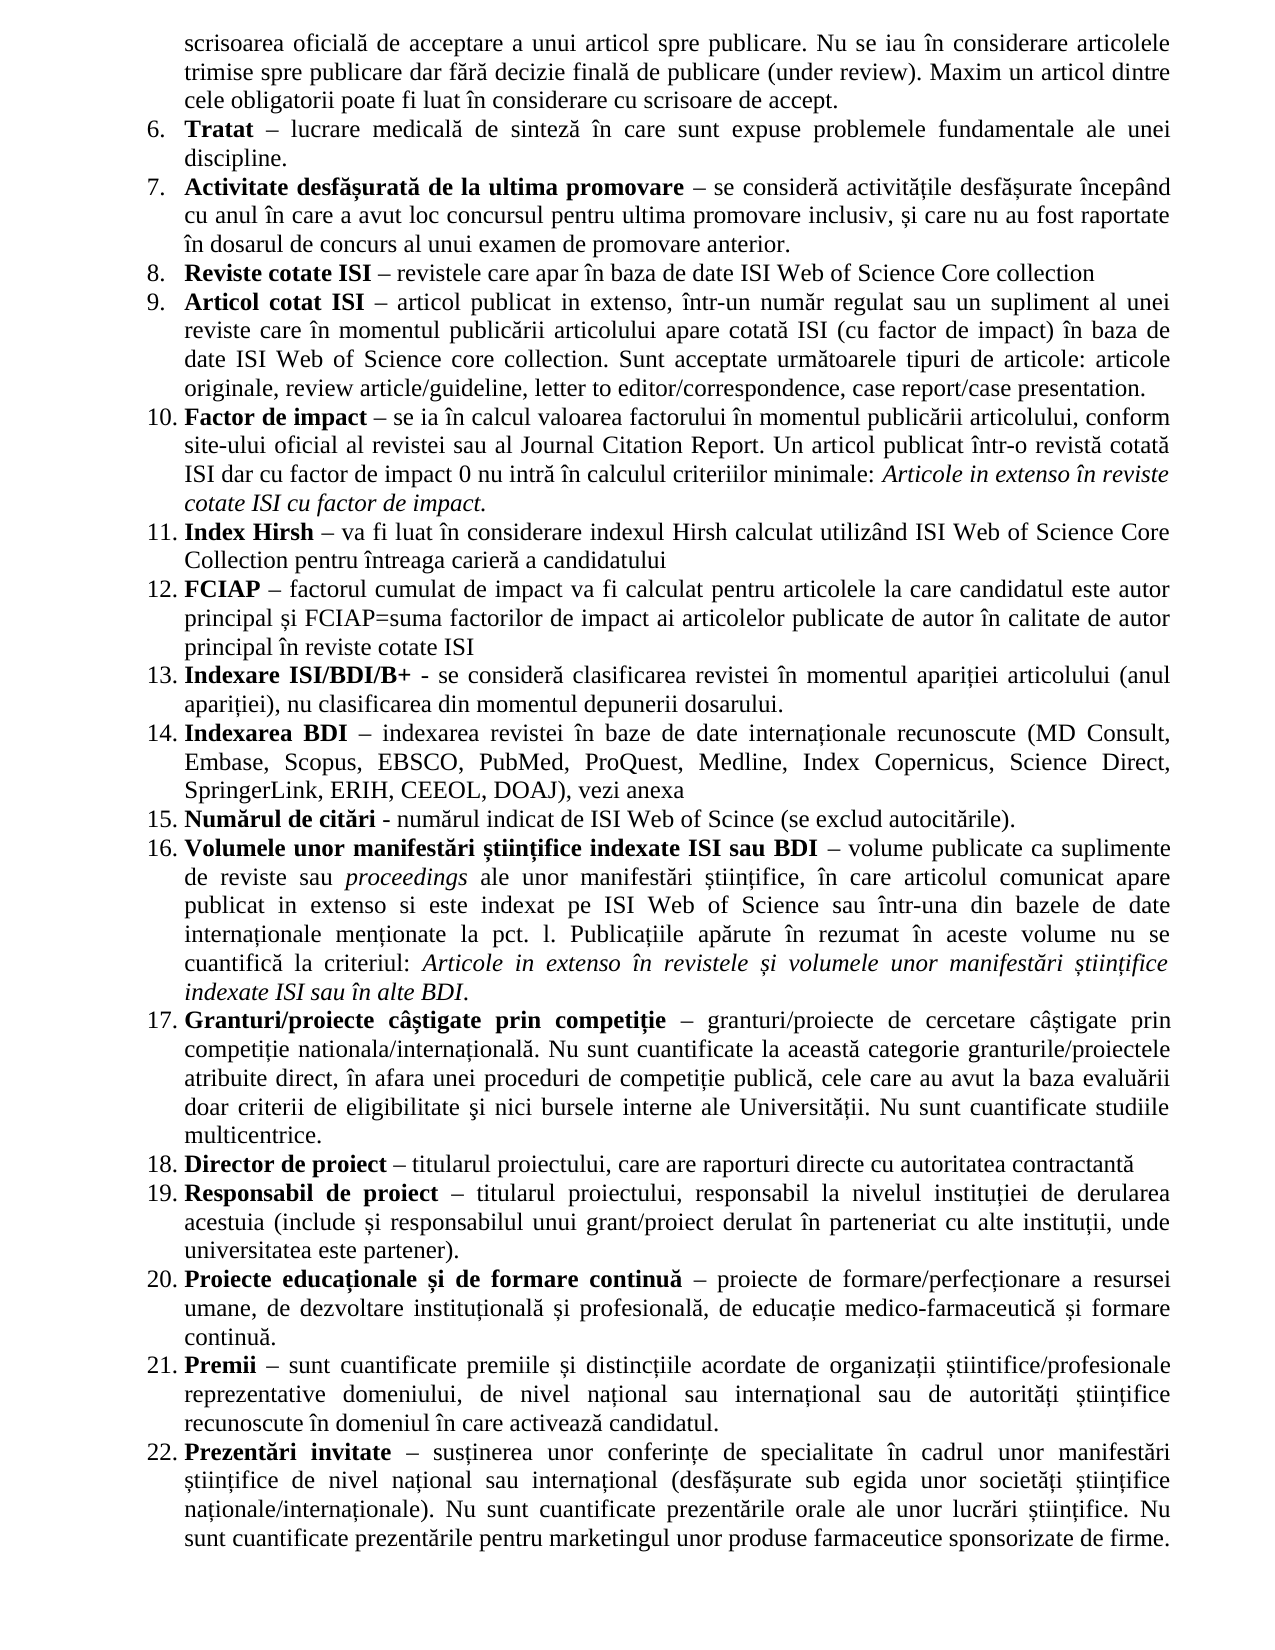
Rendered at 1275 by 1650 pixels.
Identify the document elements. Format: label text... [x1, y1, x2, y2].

list Volumele unor manifestări științifice indexate ISI sau BDI – volume publicate ca suplimente de reviste sau proceedings ale unor manifestări științifice, în care articolul comunicat apare publicat in extenso si este indexat pe ISI Web of Science sau într-una din bazele de date internaționale menționate la pct. l. Publicațiile apărute în rezumat în aceste volume nu se cuantifică la criteriul: Articole in extenso în revistele și volumele unor manifestări științifice indexate ISI sau în alte BDI. [147, 833, 1171, 1006]
list Indexare ISI/BDI/B+ - se consideră clasificarea revistei în momentul apariției articolului (anul apariției), nu clasificarea din momentul depunerii dosarului. [147, 661, 1171, 718]
list Tratat – lucrare medicală de sinteză în care sunt expuse problemele fundamentale ale unei discipline. [147, 114, 1171, 172]
list Indexarea BDI – indexarea revistei în baze de date internaționale recunoscute (MD Consult, Embase, Scopus, EBSCO, PubMed, ProQuest, Medline, Index Copernicus, Science Direct, SpringerLink, ERIH, CEEOL, DOAJ), vezi anexa [147, 718, 1171, 804]
list Numărul de citări - numărul indicat de ISI Web of Scince (se exclud autocitările). [147, 804, 1171, 833]
list Proiecte educaționale și de formare continuă – proiecte de formare/perfecționare a resursei umane, de dezvoltare instituțională și profesională, de educație medico-farmaceutică și formare continuă. [147, 1264, 1171, 1351]
list Articol cotat ISI – articol publicat in extenso, într-un număr regulat sau un supliment al unei reviste care în momentul publicării articolului apare cotată ISI (cu factor de impact) în baza de date ISI Web of Science core collection. Sunt acceptate următoarele tipuri de articole: articole originale, review article/guideline, letter to editor/correspondence, case report/case presentation. [147, 287, 1171, 402]
list Reviste cotate ISI – revistele care apar în baza de date ISI Web of Science Core collection [147, 258, 1171, 287]
list Responsabil de proiect – titularul proiectului, responsabil la nivelul instituției de derularea acestuia (include și responsabilul unui grant/proiect derulat în parteneriat cu alte instituții, unde universitatea este partener). [147, 1178, 1171, 1264]
list FCIAP – factorul cumulat de impact va fi calculat pentru articolele la care candidatul este autor principal și FCIAP=suma factorilor de impact ai articolelor publicate de autor în calitate de autor principal în reviste cotate ISI [147, 574, 1171, 661]
list Prezentări invitate – susținerea unor conferințe de specialitate în cadrul unor manifestări științifice de nivel național sau internațional (desfășurate sub egida unor societăți științifice naționale/internaționale). Nu sunt cuantificate prezentările orale ale unor lucrări științifice. Nu sunt cuantificate prezentările pentru marketingul unor produse farmaceutice sponsorizate de firme. [147, 1437, 1171, 1552]
list Activitate desfășurată de la ultima promovare – se consideră activitățile desfășurate începând cu anul în care a avut loc concursul pentru ultima promovare inclusiv, și care nu au fost raportate în dosarul de concurs al unui examen de promovare anterior. [147, 172, 1171, 258]
list Factor de impact – se ia în calcul valoarea factorului în momentul publicării articolului, conform site-ului oficial al revistei sau al Journal Citation Report. Un articol publicat într-o revistă cotată ISI dar cu factor de impact 0 nu intră în calculul criteriilor minimale: Articole in extenso în reviste cotate ISI cu factor de impact. [147, 402, 1171, 517]
list Premii – sunt cuantificate premiile și distincțiile acordate de organizații știintifice/profesionale reprezentative domeniului, de nivel național sau internațional sau de autorități științifice recunoscute în domeniul în care activează candidatul. [147, 1351, 1171, 1437]
list Director de proiect – titularul proiectului, care are raporturi directe cu autoritatea contractantă [147, 1149, 1171, 1178]
list Index Hirsh – va fi luat în considerare indexul Hirsh calculat utilizând ISI Web of Science Core Collection pentru întreaga carieră a candidatului [147, 517, 1171, 574]
list Granturi/proiecte câștigate prin competiție – granturi/proiecte de cercetare câștigate prin competiție nationala/internațională. Nu sunt cuantificate la această categorie granturile/proiectele atribuite direct, în afara unei proceduri de competiție publică, cele care au avut la baza evaluării doar criterii de eligibilitate şi nici bursele interne ale Universității. Nu sunt cuantificate studiile multicentrice. [147, 1006, 1171, 1149]
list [147, 28, 1171, 114]
